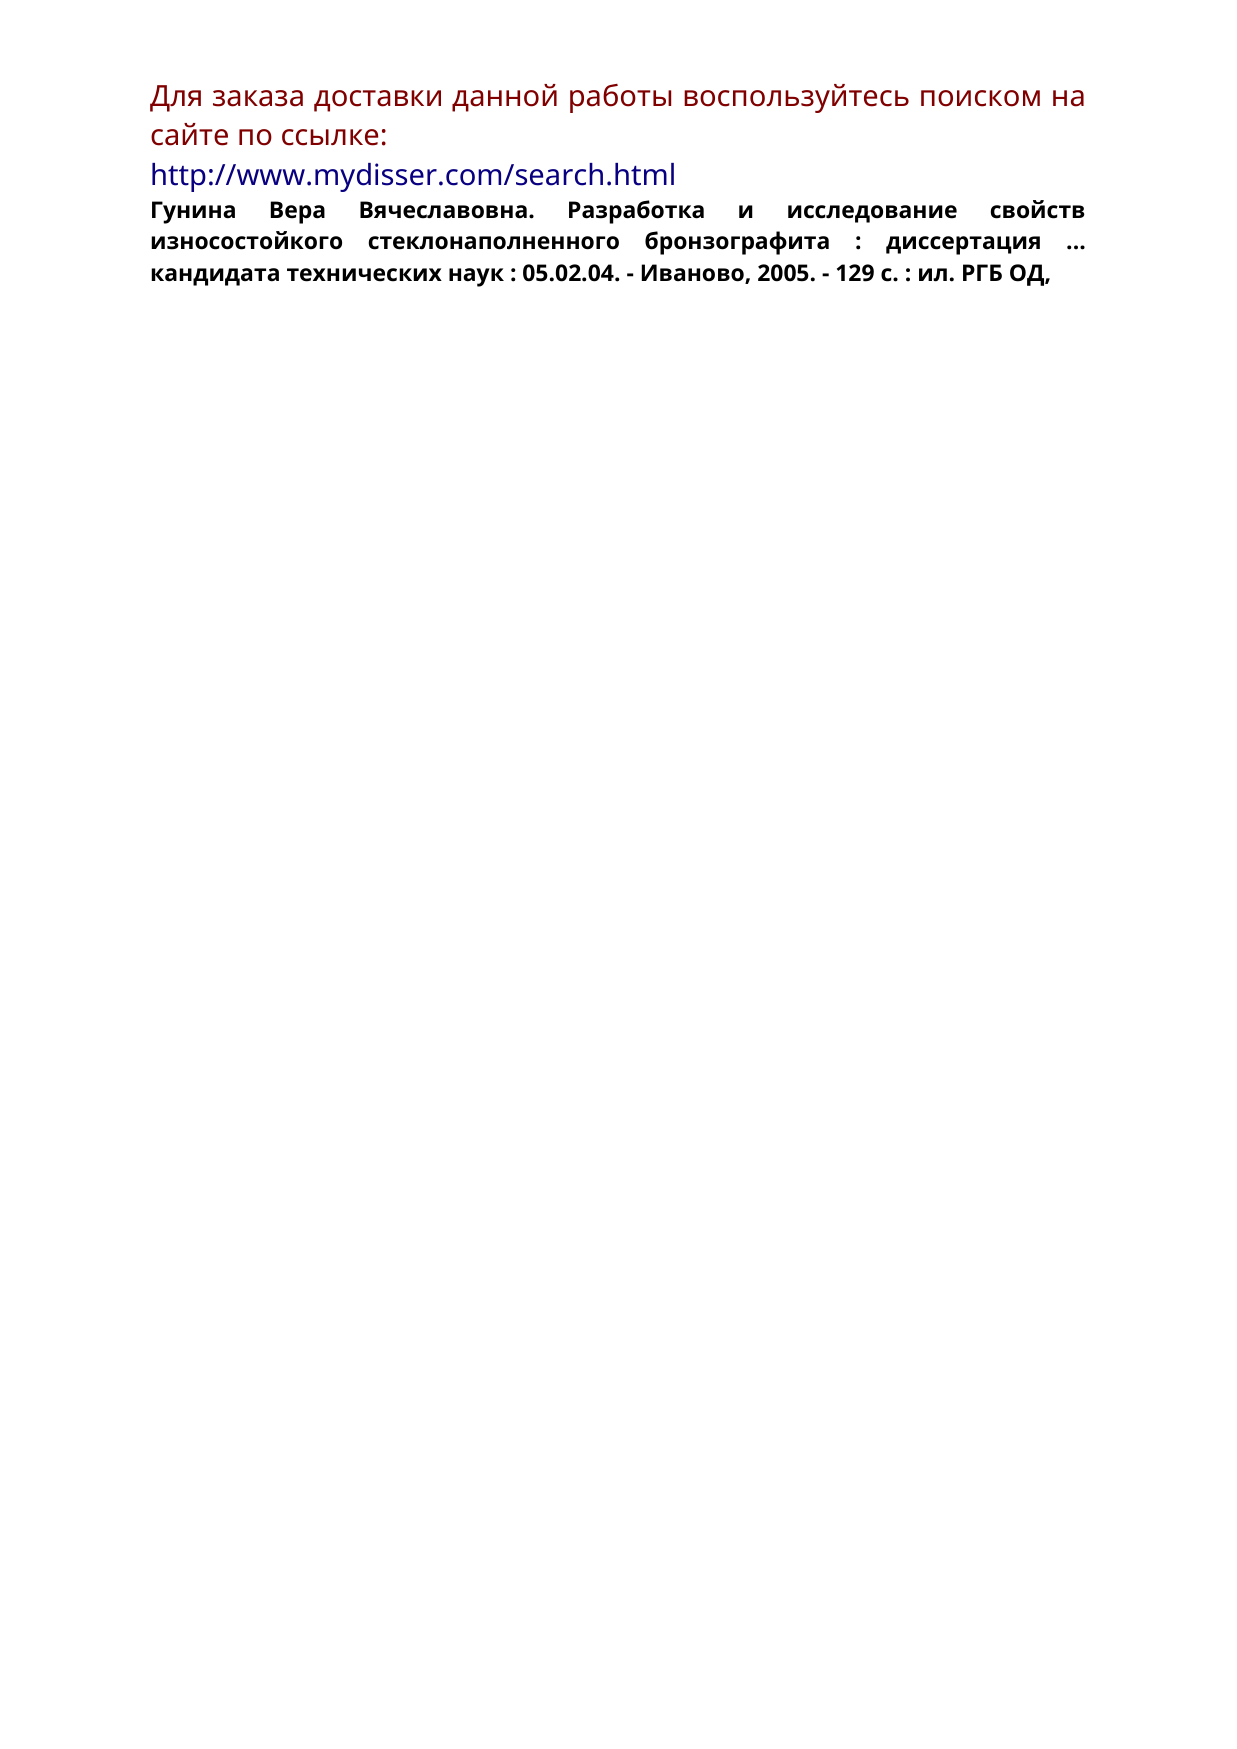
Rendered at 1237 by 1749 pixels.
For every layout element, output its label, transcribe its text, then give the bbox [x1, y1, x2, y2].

text Гунина Вера Вячеславовна. Разработка и исследование свойств износостойкого стеклонаполненного бронзографита : диссертация ... кандидата технических наук : 05.02.04. - Иваново, 2005. - 129 с. : ил. РГБ ОД, [150, 194, 1086, 288]
